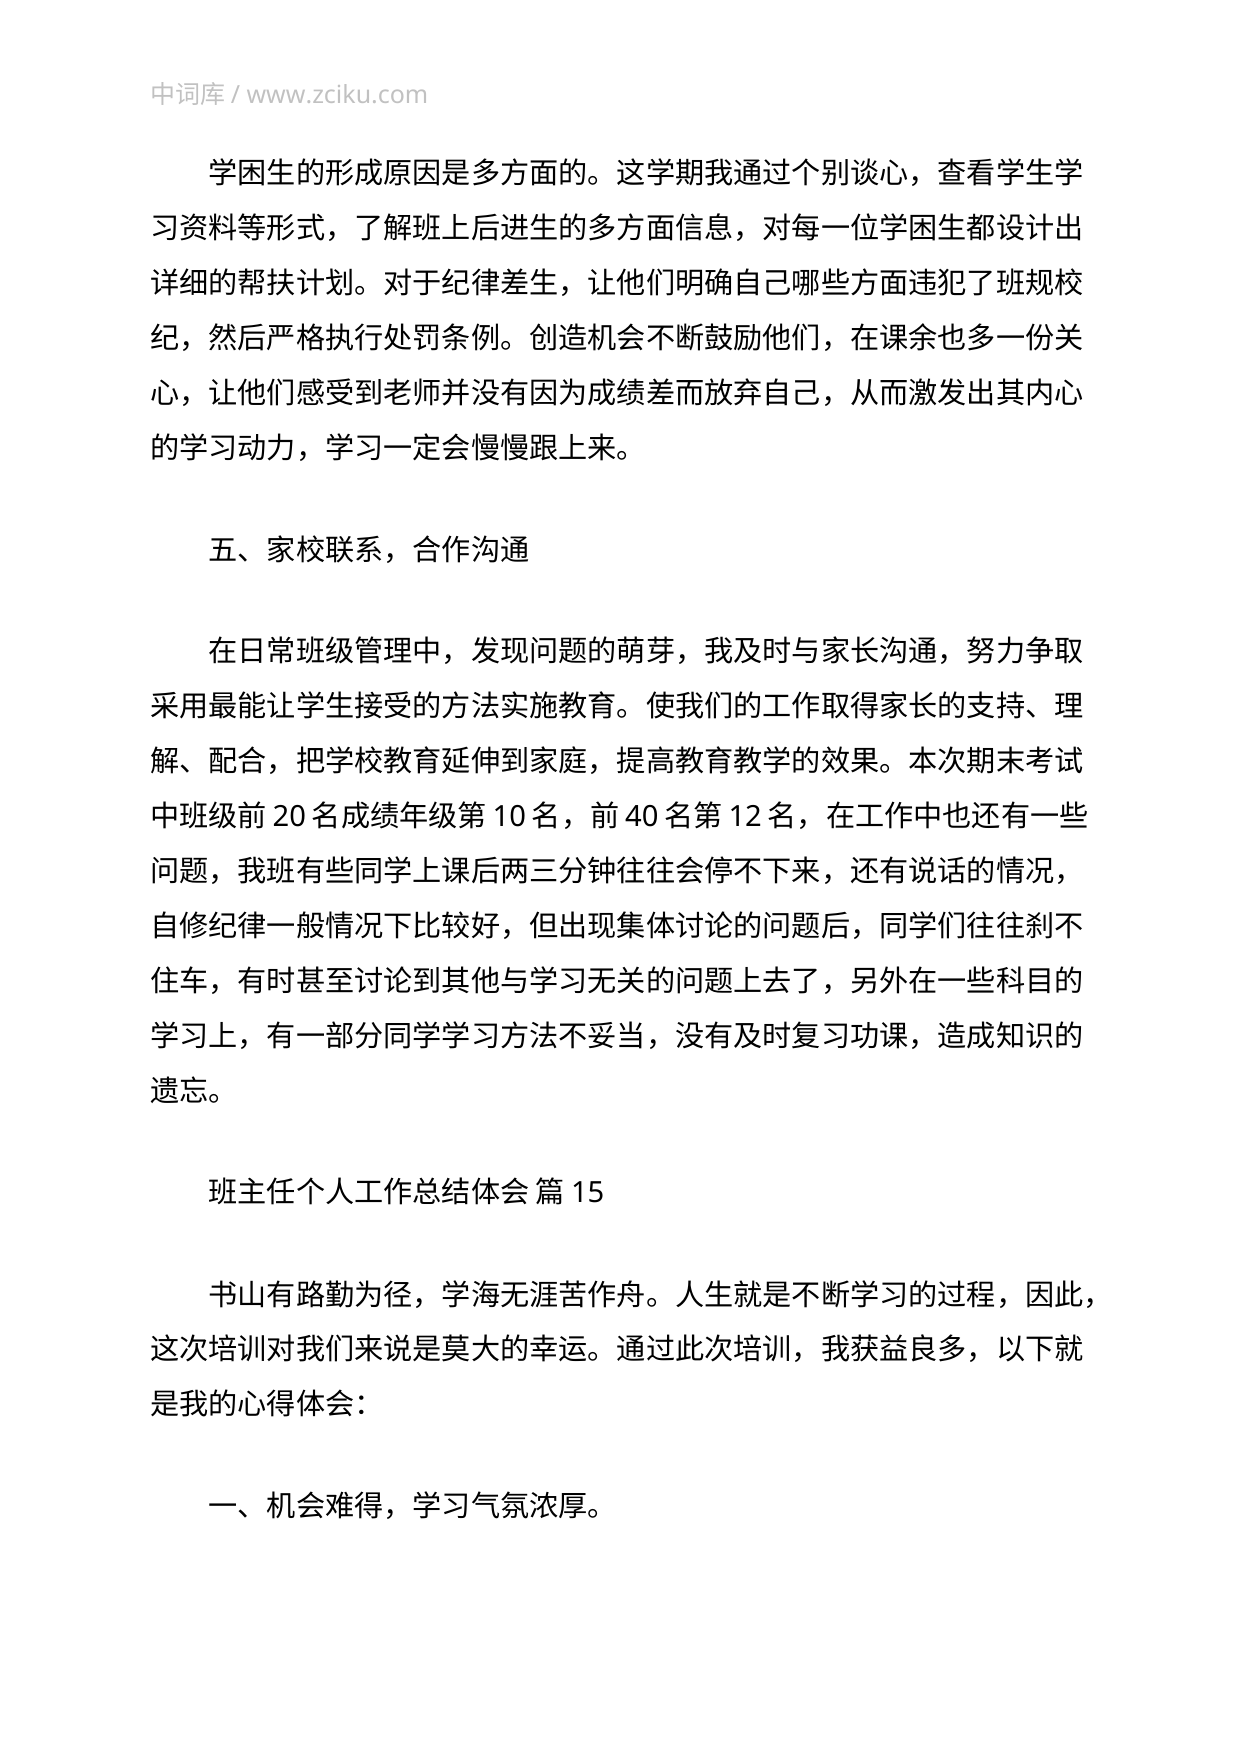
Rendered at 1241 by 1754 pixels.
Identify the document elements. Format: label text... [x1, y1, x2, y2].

text 书山有路勤为径，学海无涯苦作舟。人生就是不断学习的过程，因此，这次培训对我们来说是莫大的幸运。通过此次培训，我获益良多，以下就是我的心得体会： [150, 1271, 1090, 1423]
text 五、家校联系，合作沟通 [150, 526, 1090, 568]
text 一、机会难得，学习气氛浓厚。 [150, 1483, 1090, 1525]
text 班主任个人工作总结体会 篇15 [150, 1169, 1090, 1211]
text 学困生的形成原因是多方面的。这学期我通过个别谈心，查看学生学习资料等形式，了解班上后进生的多方面信息，对每一位学困生都设计出详细的帮扶计划。对于纪律差生，让他们明确自己哪些方面违犯了班规校纪，然后严格执行处罚条例。创造机会不断鼓励他们，在课余也多一份关心，让他们感受到老师并没有因为成绩差而放弃自己，从而激发出其内心的学习动力，学习一定会慢慢跟上来。 [150, 150, 1090, 467]
text 在日常班级管理中，发现问题的萌芽，我及时与家长沟通，努力争取采用最能让学生接受的方法实施教育。使我们的工作取得家长的支持、理解、配合，把学校教育延伸到家庭，提高教育教学的效果。本次期末考试中班级前20名成绩年级第10名，前40名第12名，在工作中也还有一些问题，我班有些同学上课后两三分钟往往会停不下来，还有说话的情况，自修纪律一般情况下比较好，但出现集体讨论的问题后，同学们往往刹不住车，有时甚至讨论到其他与学习无关的问题上去了，另外在一些科目的学习上，有一部分同学学习方法不妥当，没有及时复习功课，造成知识的遗忘。 [150, 628, 1090, 1109]
